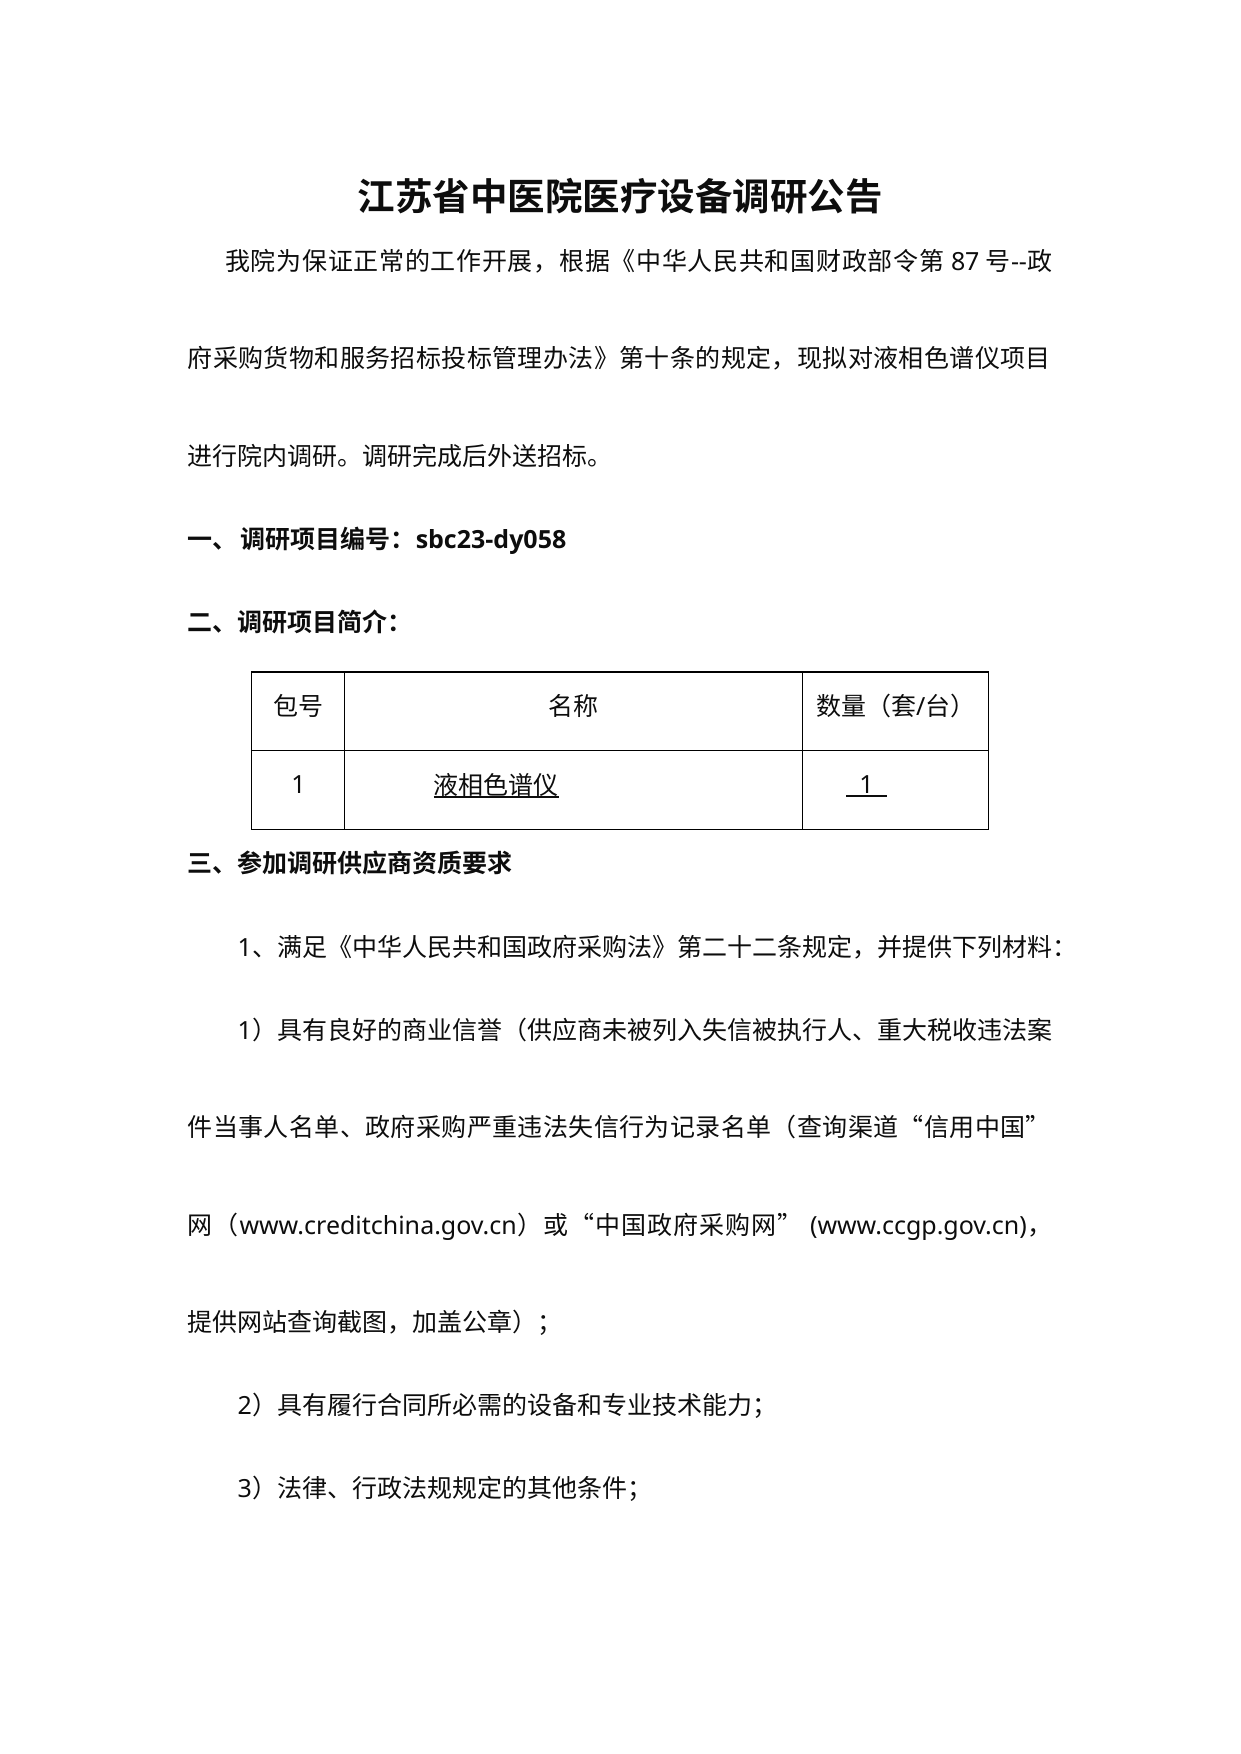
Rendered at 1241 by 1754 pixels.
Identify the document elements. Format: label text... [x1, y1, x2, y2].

text 二、调研项目简介： [187, 588, 1053, 653]
table_cell 液相色谱仪 [345, 751, 802, 828]
title 江苏省中医院医疗设备调研公告 [187, 162, 1053, 227]
table_cell 1 [803, 751, 988, 828]
table_cell 1 [252, 751, 344, 828]
table_header 数量（套/台） [803, 673, 988, 750]
text 我院为保证正常的工作开展，根据《中华人民共和国财政部令第87号--政府采购货物和服务招标投标管理办法》第十条的规定，现拟对液相色谱仪项目进行院内调研。调研完成后外送招标。 [187, 227, 1053, 487]
text 3）法律、行政法规规定的其他条件； [187, 1454, 1053, 1519]
text 1、满足《中华人民共和国政府采购法》第二十二条规定，并提供下列材料： [187, 913, 1053, 978]
text 1）具有良好的商业信誉（供应商未被列入失信被执行人、重大税收违法案件当事人名单、政府采购严重违法失信行为记录名单（查询渠道“信用中国”网（www.creditchina.gov.cn）或“中国政府采购网” (www.ccgp.gov.cn)，提供网站查询截图，加盖公章）； [187, 996, 1053, 1353]
text 2）具有履行合同所必需的设备和专业技术能力； [187, 1371, 1053, 1436]
table_header 包号 [252, 673, 344, 750]
text 三、参加调研供应商资质要求 [187, 829, 1053, 894]
list 调研项目编号：sbc23-dy058 [187, 505, 1053, 570]
table_header 名称 [345, 673, 802, 750]
